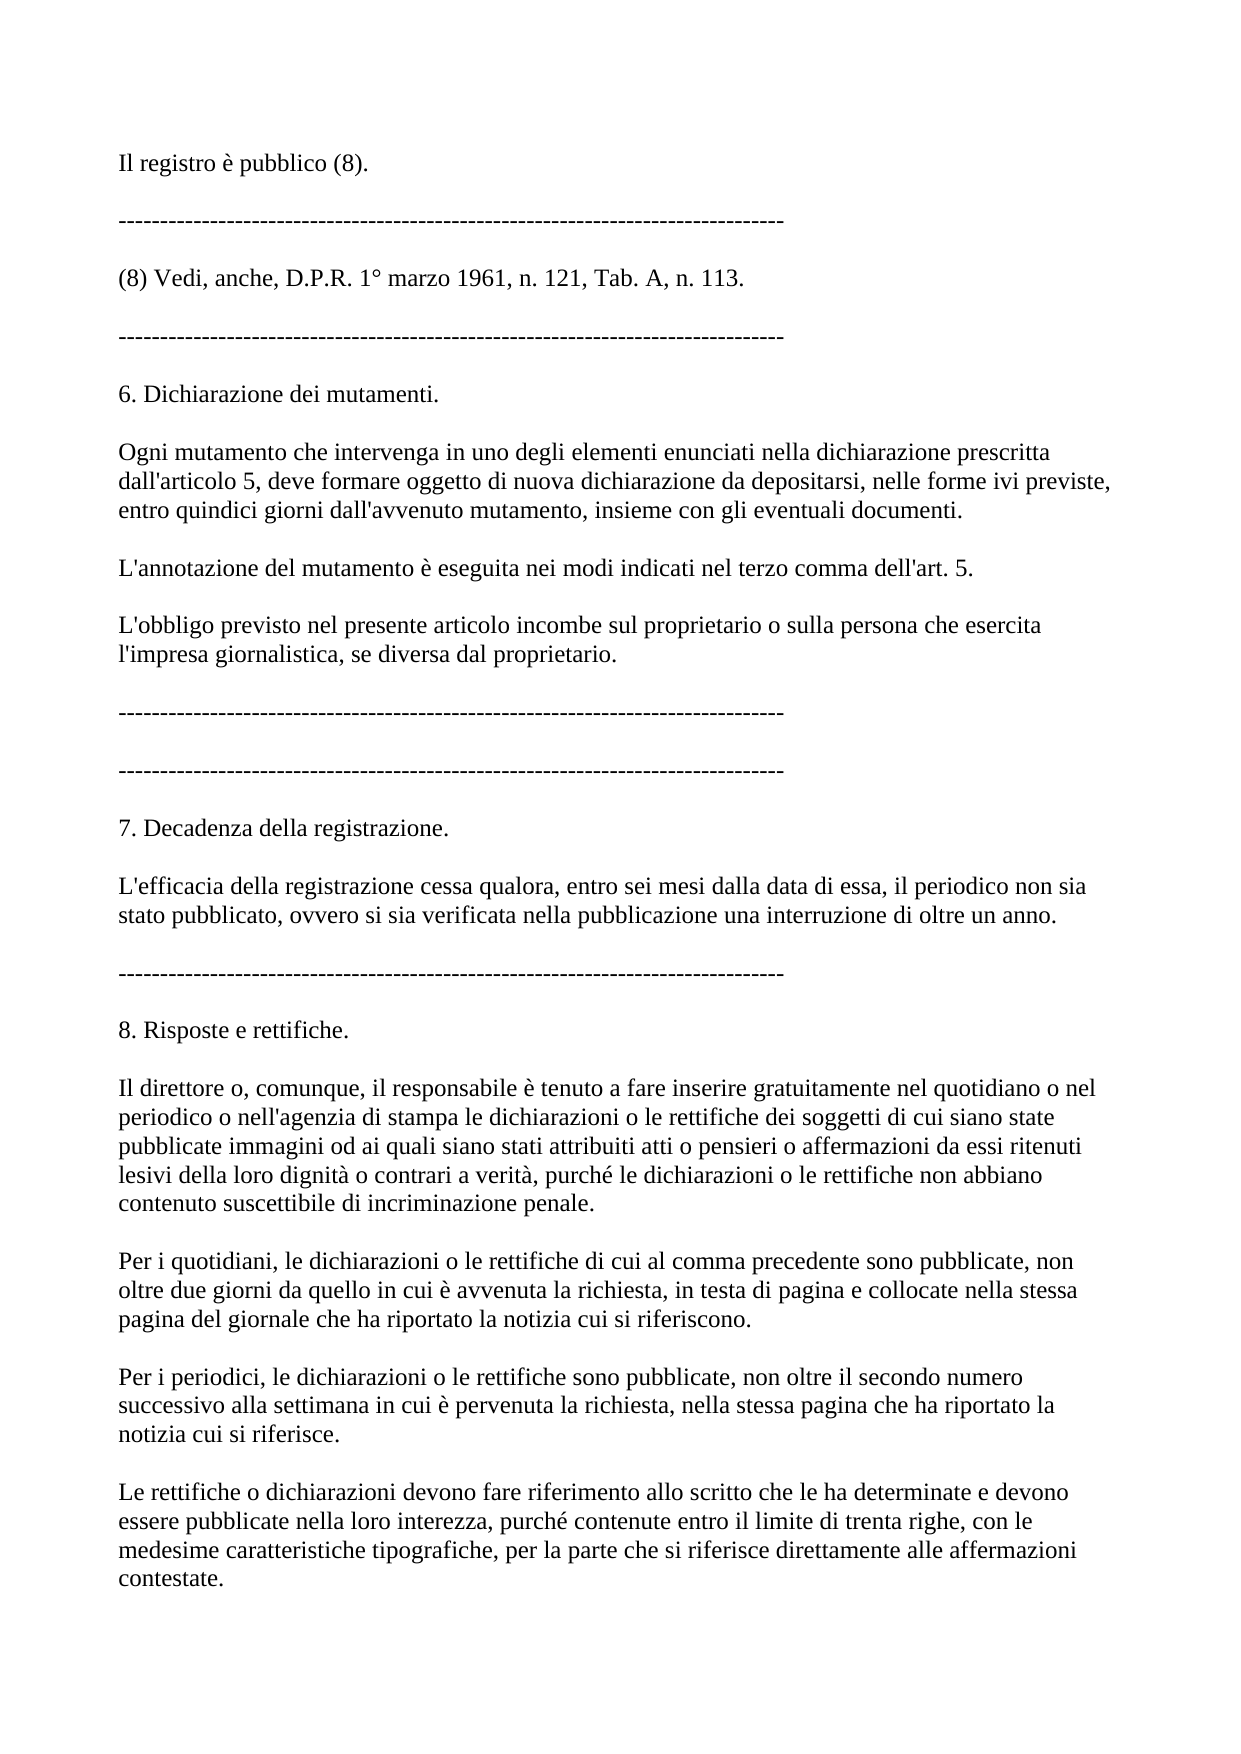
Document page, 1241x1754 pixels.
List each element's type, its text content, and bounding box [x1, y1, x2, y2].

text Ogni mutamento che intervenga in uno degli elementi enunciati nella dichiarazione prescritta dall'articolo 5, deve formare oggetto di nuova dichiarazione da depositarsi, nelle forme ivi previste, entro quindici giorni dall'avvenuto mutamento, insieme con gli eventuali documenti. [118, 437, 1122, 523]
text -------------------------------------------------------------------------------- [118, 958, 1122, 986]
text Il registro è pubblico (8). [118, 148, 1122, 176]
text -------------------------------------------------------------------------------- [118, 321, 1122, 350]
text Per i periodici, le dichiarazioni o le rettifiche sono pubblicate, non oltre il secondo numero successivo alla settimana in cui è pervenuta la richiesta, nella stessa pagina che ha riportato la notizia cui si riferisce. [118, 1362, 1122, 1448]
text (8) Vedi, anche, D.P.R. 1° marzo 1961, n. 121, Tab. A, n. 113. [118, 263, 1122, 292]
text -------------------------------------------------------------------------------- [118, 206, 1122, 234]
text 7. Decadenza della registrazione. [118, 813, 1122, 842]
text -------------------------------------------------------------------------------- [118, 697, 1122, 726]
text 6. Dichiarazione dei mutamenti. [118, 379, 1122, 408]
text L'obbligo previsto nel presente articolo incombe sul proprietario o sulla persona che esercita l'impresa giornalistica, se diversa dal proprietario. [118, 611, 1122, 668]
text L'annotazione del mutamento è eseguita nei modi indicati nel terzo comma dell'art. 5. [118, 553, 1122, 581]
text Le rettifiche o dichiarazioni devono fare riferimento allo scritto che le ha determinate e devono essere pubblicate nella loro interezza, purché contenute entro il limite di trenta righe, con le medesime caratteristiche tipografiche, per la parte che si riferisce direttamente alle affermazioni contestate. [118, 1477, 1122, 1592]
text Il direttore o, comunque, il responsabile è tenuto a fare inserire gratuitamente nel quotidiano o nel periodico o nell'agenzia di stampa le dichiarazioni o le rettifiche dei soggetti di cui siano state pubblicate immagini od ai quali siano stati attribuiti atti o pensieri o affermazioni da essi ritenuti lesivi della loro dignità o contrari a verità, purché le dichiarazioni o le rettifiche non abbiano contenuto suscettibile di incriminazione penale. [118, 1073, 1122, 1217]
text 8. Risposte e rettifiche. [118, 1016, 1122, 1044]
text -------------------------------------------------------------------------------- [118, 755, 1122, 784]
text L'efficacia della registrazione cessa qualora, entro sei mesi dalla data di essa, il periodico non sia stato pubblicato, ovvero si sia verificata nella pubblicazione una interruzione di oltre un anno. [118, 871, 1122, 928]
text Per i quotidiani, le dichiarazioni o le rettifiche di cui al comma precedente sono pubblicate, non oltre due giorni da quello in cui è avvenuta la richiesta, in testa di pagina e collocate nella stessa pagina del giornale che ha riportato la notizia cui si riferiscono. [118, 1246, 1122, 1333]
